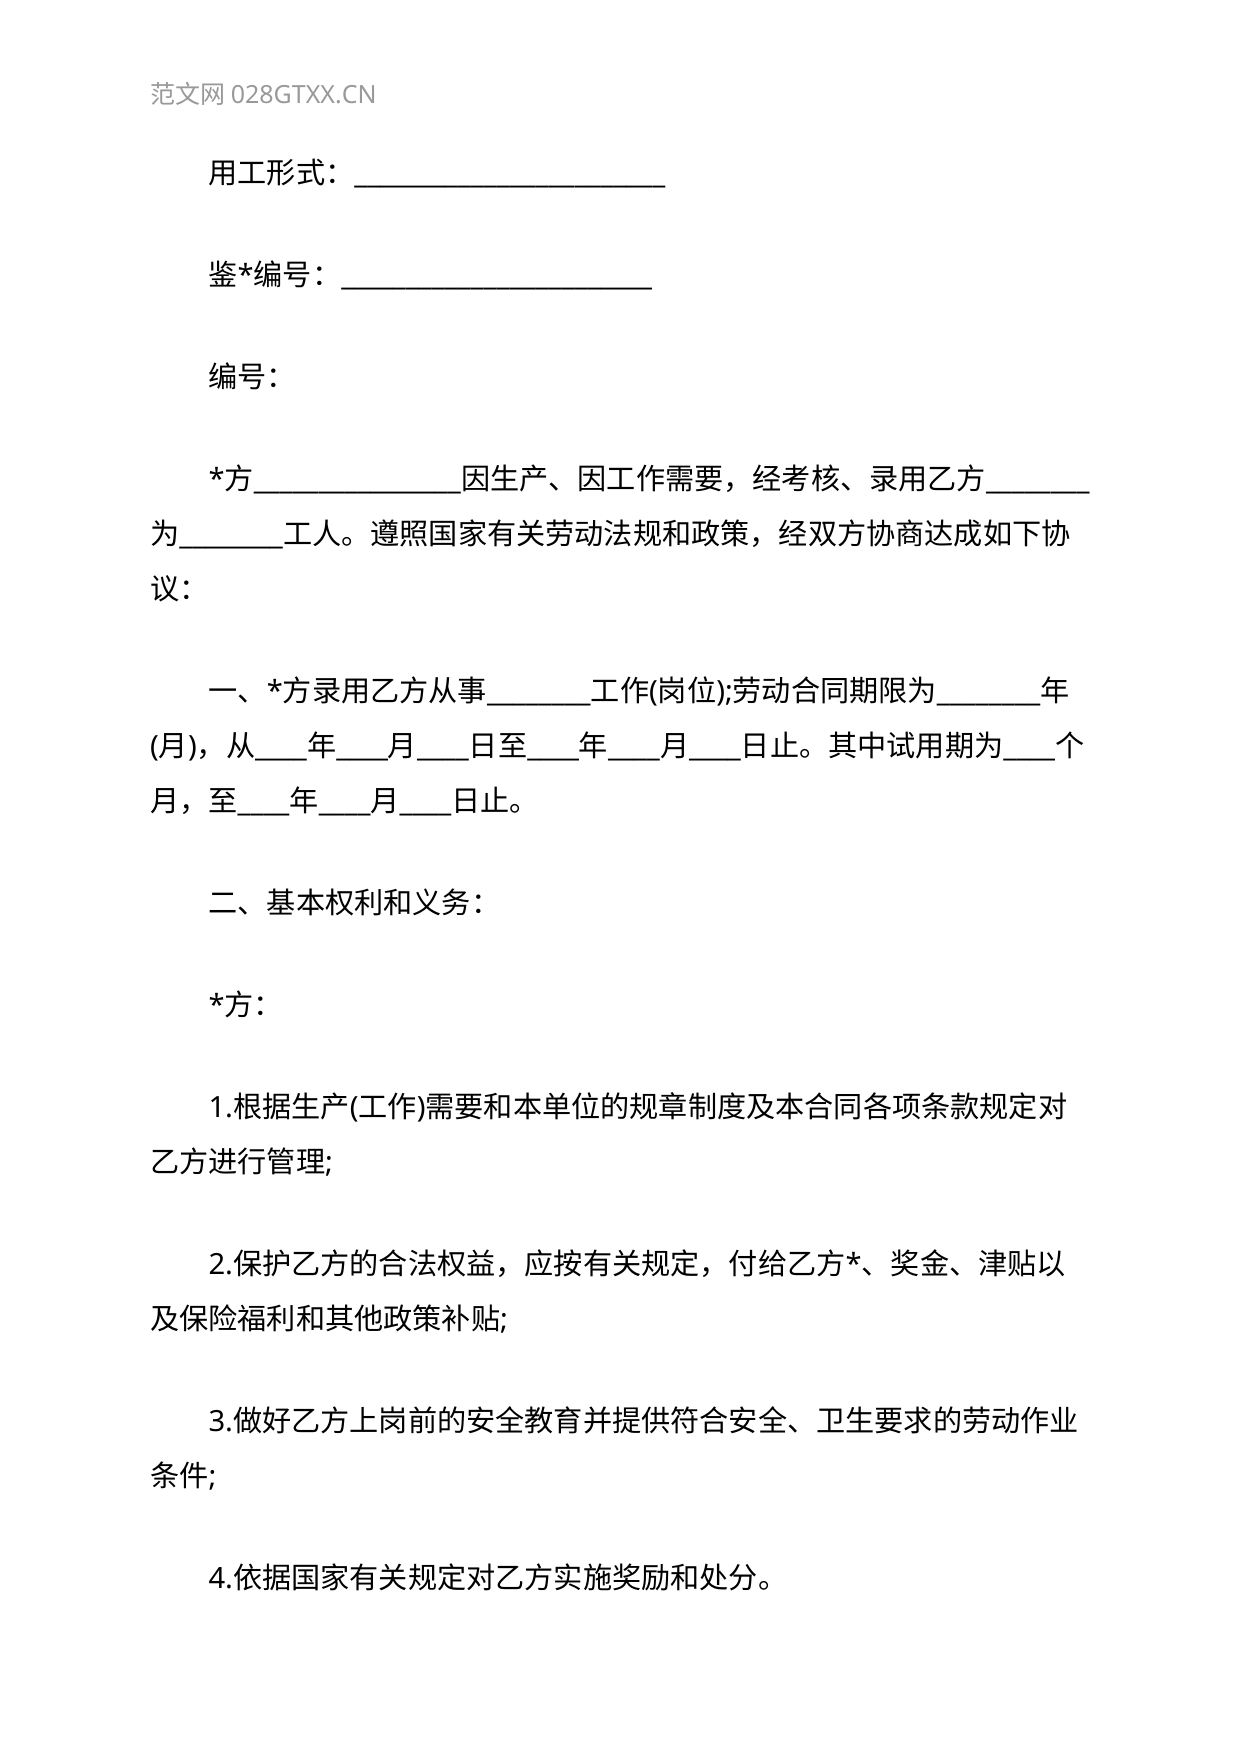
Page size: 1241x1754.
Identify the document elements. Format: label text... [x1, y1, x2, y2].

text 3.做好乙方上岗前的安全教育并提供符合安全、卫生要求的劳动作业条件; [150, 1397, 1090, 1494]
text 2.保护乙方的合法权益，应按有关规定，付给乙方*、奖金、津贴以及保险福利和其他政策补贴; [150, 1240, 1090, 1338]
text 二、基本权利和义务： [150, 879, 1090, 922]
text 一、*方录用乙方从事________工作(岗位);劳动合同期限为________年(月)，从____年____月____日至____年____月____日止。其中试用期为____个月，至____年____月____日止。 [150, 667, 1090, 820]
text *方________________因生产、因工作需要，经考核、录用乙方________为________工人。遵照国家有关劳动法规和政策，经双方协商达成如下协议： [150, 456, 1090, 608]
text 用工形式：________________________ [150, 150, 1090, 192]
text 鉴*编号：________________________ [150, 252, 1090, 294]
text 1.根据生产(工作)需要和本单位的规章制度及本合同各项条款规定对乙方进行管理; [150, 1083, 1090, 1181]
text *方： [150, 981, 1090, 1024]
text 编号： [150, 354, 1090, 396]
text 4.依据国家有关规定对乙方实施奖励和处分。 [150, 1554, 1090, 1597]
